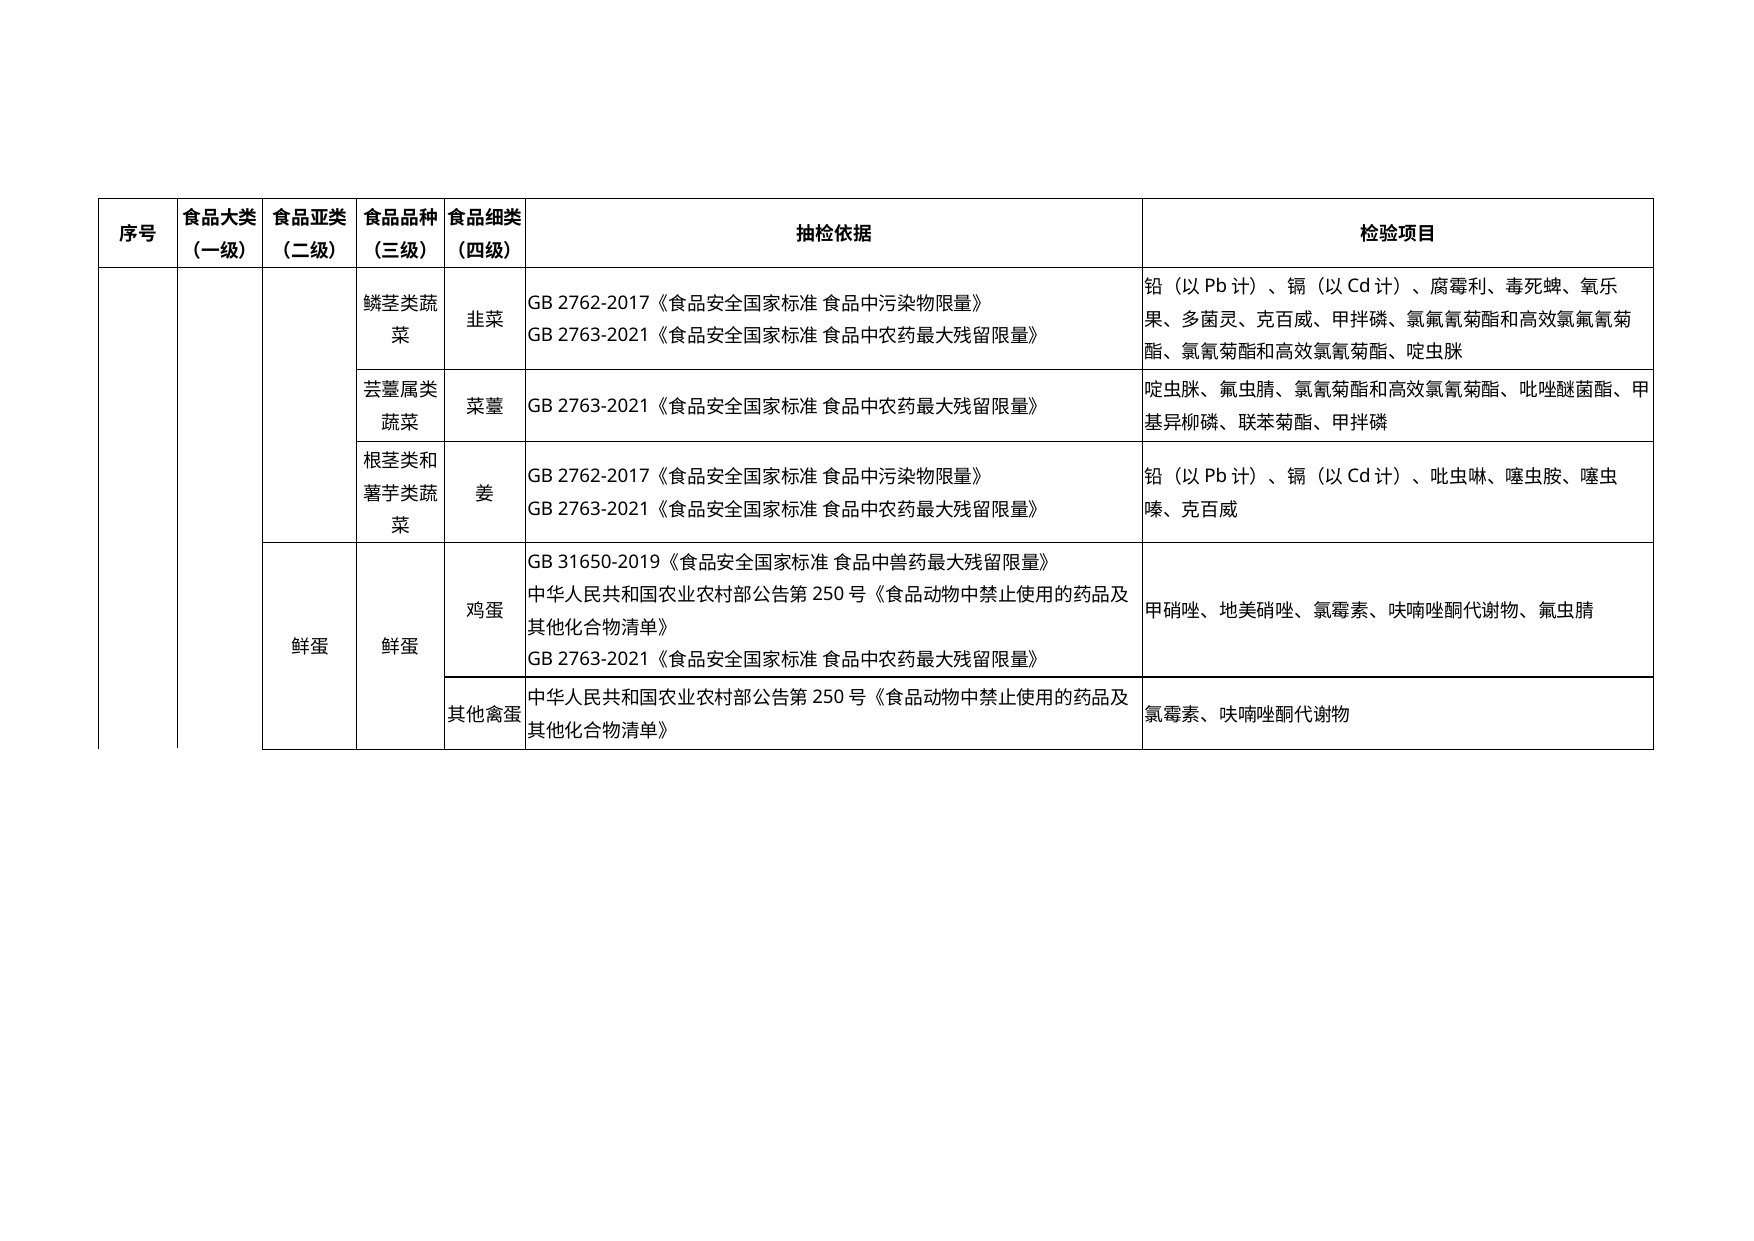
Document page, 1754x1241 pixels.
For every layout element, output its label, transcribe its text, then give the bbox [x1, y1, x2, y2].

table_header 检验项目 [1143, 199, 1653, 267]
table_cell 姜 [445, 442, 525, 542]
table_cell GB 2762-2017《食品安全国家标准 食品中污染物限量》 GB 2763-2021《食品安全国家标准 食品中农药最大残留限量》 [526, 442, 1142, 542]
table_cell 鳞茎类蔬菜 [357, 268, 444, 368]
table_cell 鲜蛋 [357, 543, 444, 748]
table_cell 啶虫脒、氟虫腈、氯氰菊酯和高效氯氰菊酯、吡唑醚菌酯、甲基异柳磷、联苯菊酯、甲拌磷 [1143, 370, 1653, 441]
table_header 食品品种（三级） [357, 199, 444, 267]
table_cell 中华人民共和国农业农村部公告第250号《食品动物中禁止使用的药品及其他化合物清单》 [526, 678, 1142, 748]
table_header 食品细类（四级） [445, 199, 525, 267]
table_cell 韭菜 [445, 268, 525, 368]
table_cell 芸薹属类蔬菜 [357, 370, 444, 441]
table_cell GB 2763-2021《食品安全国家标准 食品中农药最大残留限量》 [526, 370, 1142, 441]
table_header 食品大类（一级） [178, 199, 262, 267]
table_cell 鲜蛋 [263, 543, 356, 748]
table_cell 氯霉素、呋喃唑酮代谢物 [1143, 678, 1653, 748]
table_cell 铅（以Pb计）、镉（以Cd计）、腐霉利、毒死蜱、氧乐果、多菌灵、克百威、甲拌磷、氯氟氰菊酯和高效氯氟氰菊酯、氯氰菊酯和高效氯氰菊酯、啶虫脒 [1143, 268, 1653, 368]
table_cell GB 31650-2019《食品安全国家标准 食品中兽药最大残留限量》 中华人民共和国农业农村部公告第250号《食品动物中禁止使用的药品及其他化合物清单》 GB 2763-2021《食品安全国家标准 食品中农药最大残留限量》 [526, 543, 1142, 676]
table_cell 其他禽蛋 [445, 678, 525, 748]
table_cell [526, 268, 1142, 368]
table_cell 菜薹 [445, 370, 525, 441]
table_cell 铅（以Pb计）、镉（以Cd计）、吡虫啉、噻虫胺、噻虫嗪、克百威 [1143, 442, 1653, 542]
table_cell 鸡蛋 [445, 543, 525, 676]
table_cell 甲硝唑、地美硝唑、氯霉素、呋喃唑酮代谢物、氟虫腈 [1143, 543, 1653, 676]
table_header 序号 [99, 199, 177, 267]
table_cell 根茎类和薯芋类蔬菜 [357, 442, 444, 542]
table_header 抽检依据 [526, 199, 1142, 267]
table_header 食品亚类（二级） [263, 199, 356, 267]
